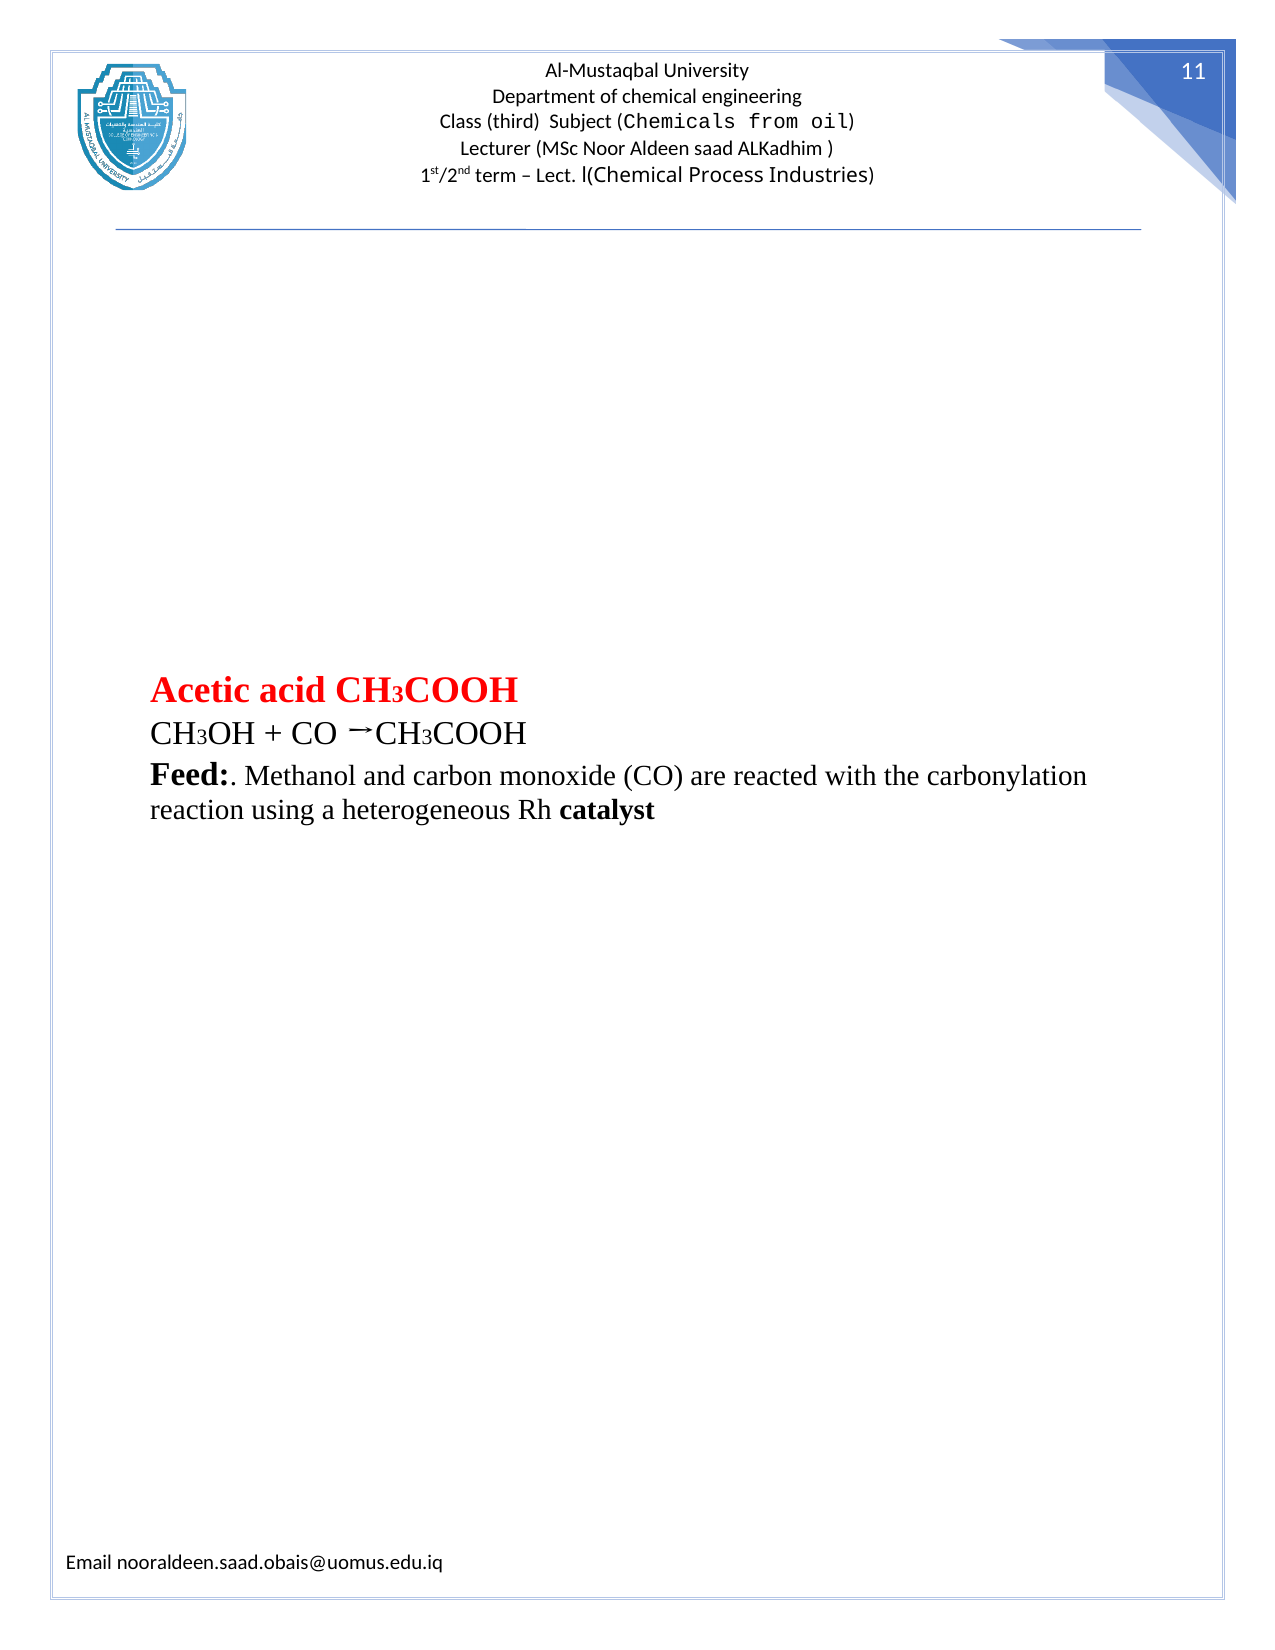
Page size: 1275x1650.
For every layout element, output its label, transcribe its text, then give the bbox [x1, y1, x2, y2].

text reaction using a heterogeneous Rh catalyst [150, 792, 1125, 826]
picture [1105, 53, 1222, 205]
picture [1105, 51, 1224, 205]
text Acetic acid CH3COOH [150, 667, 1125, 711]
picture [997, 39, 1236, 205]
text CH3OH + CO →CH3COOH [150, 711, 1125, 754]
text Feed:. Methanol and carbon monoxide (CO) are reacted with the carbonylation [150, 754, 1125, 792]
picture [76, 63, 186, 189]
